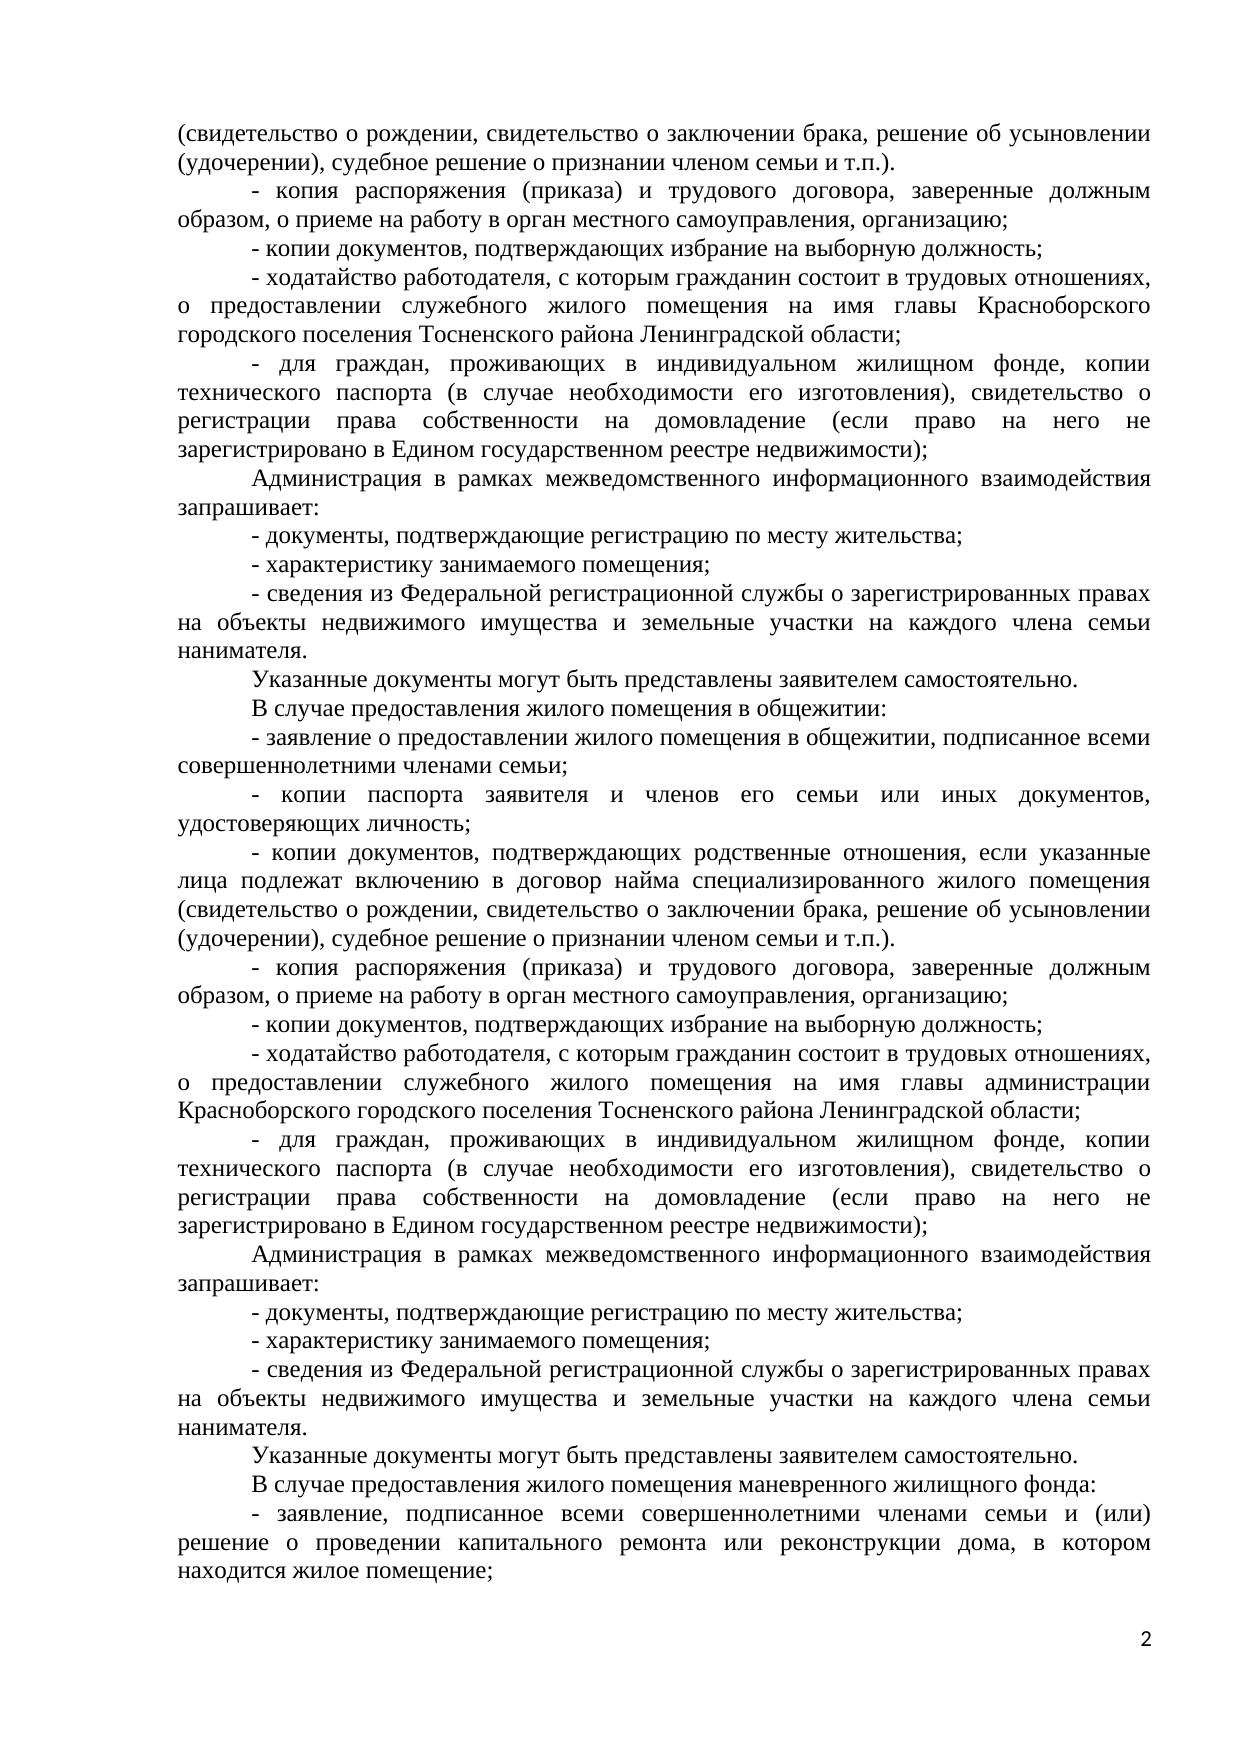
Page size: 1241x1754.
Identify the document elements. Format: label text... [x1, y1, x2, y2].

text - документы, подтверждающие регистрацию по месту жительства; [177, 1297, 1152, 1326]
text - заявление о предоставлении жилого помещения в общежитии, подписанное всеми совершеннолетними членами семьи; [177, 722, 1152, 779]
text - копии документов, подтверждающих избрание на выборную должность; [177, 233, 1152, 262]
text Администрация в рамках межведомственного информационного взаимодействия запрашивает: [177, 463, 1152, 521]
text - заявление, подписанное всеми совершеннолетними членами семьи и (или) решение о проведении капитального ремонта или реконструкции дома, в котором находится жилое помещение; [177, 1498, 1152, 1584]
text - документы, подтверждающие регистрацию по месту жительства; [177, 521, 1152, 549]
text В случае предоставления жилого помещения в общежитии: [177, 693, 1152, 722]
text - копии документов, подтверждающих избрание на выборную должность; [177, 1009, 1152, 1038]
text - ходатайство работодателя, с которым гражданин состоит в трудовых отношениях, о предоставлении служебного жилого помещения на имя главы Красноборского городского поселения Тосненского района Ленинградской области; [177, 262, 1152, 348]
text Указанные документы могут быть представлены заявителем самостоятельно. [177, 1441, 1152, 1469]
text - ходатайство работодателя, с которым гражданин состоит в трудовых отношениях, о предоставлении служебного жилого помещения на имя главы администрации Красноборского городского поселения Тосненского района Ленинградской области; [177, 1038, 1152, 1124]
text - копии паспорта заявителя и членов его семьи или иных документов, удостоверяющих личность; [177, 779, 1152, 837]
text - копия распоряжения (приказа) и трудового договора, заверенные должным образом, о приеме на работу в орган местного самоуправления, организацию; [177, 176, 1152, 233]
text - характеристику занимаемого помещения; [177, 1326, 1152, 1354]
text - для граждан, проживающих в индивидуальном жилищном фонде, копии технического паспорта (в случае необходимости его изготовления), свидетельство о регистрации права собственности на домовладение (если право на него не зарегистрировано в Едином государственном реестре недвижимости); [177, 348, 1152, 463]
text - для граждан, проживающих в индивидуальном жилищном фонде, копии технического паспорта (в случае необходимости его изготовления), свидетельство о регистрации права собственности на домовладение (если право на него не зарегистрировано в Едином государственном реестре недвижимости); [177, 1124, 1152, 1239]
text - характеристику занимаемого помещения; [177, 549, 1152, 578]
text Администрация в рамках межведомственного информационного взаимодействия запрашивает: [177, 1239, 1152, 1297]
text - копия распоряжения (приказа) и трудового договора, заверенные должным образом, о приеме на работу в орган местного самоуправления, организацию; [177, 952, 1152, 1009]
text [177, 118, 1152, 176]
text В случае предоставления жилого помещения маневренного жилищного фонда: [177, 1469, 1152, 1498]
text Указанные документы могут быть представлены заявителем самостоятельно. [177, 664, 1152, 693]
